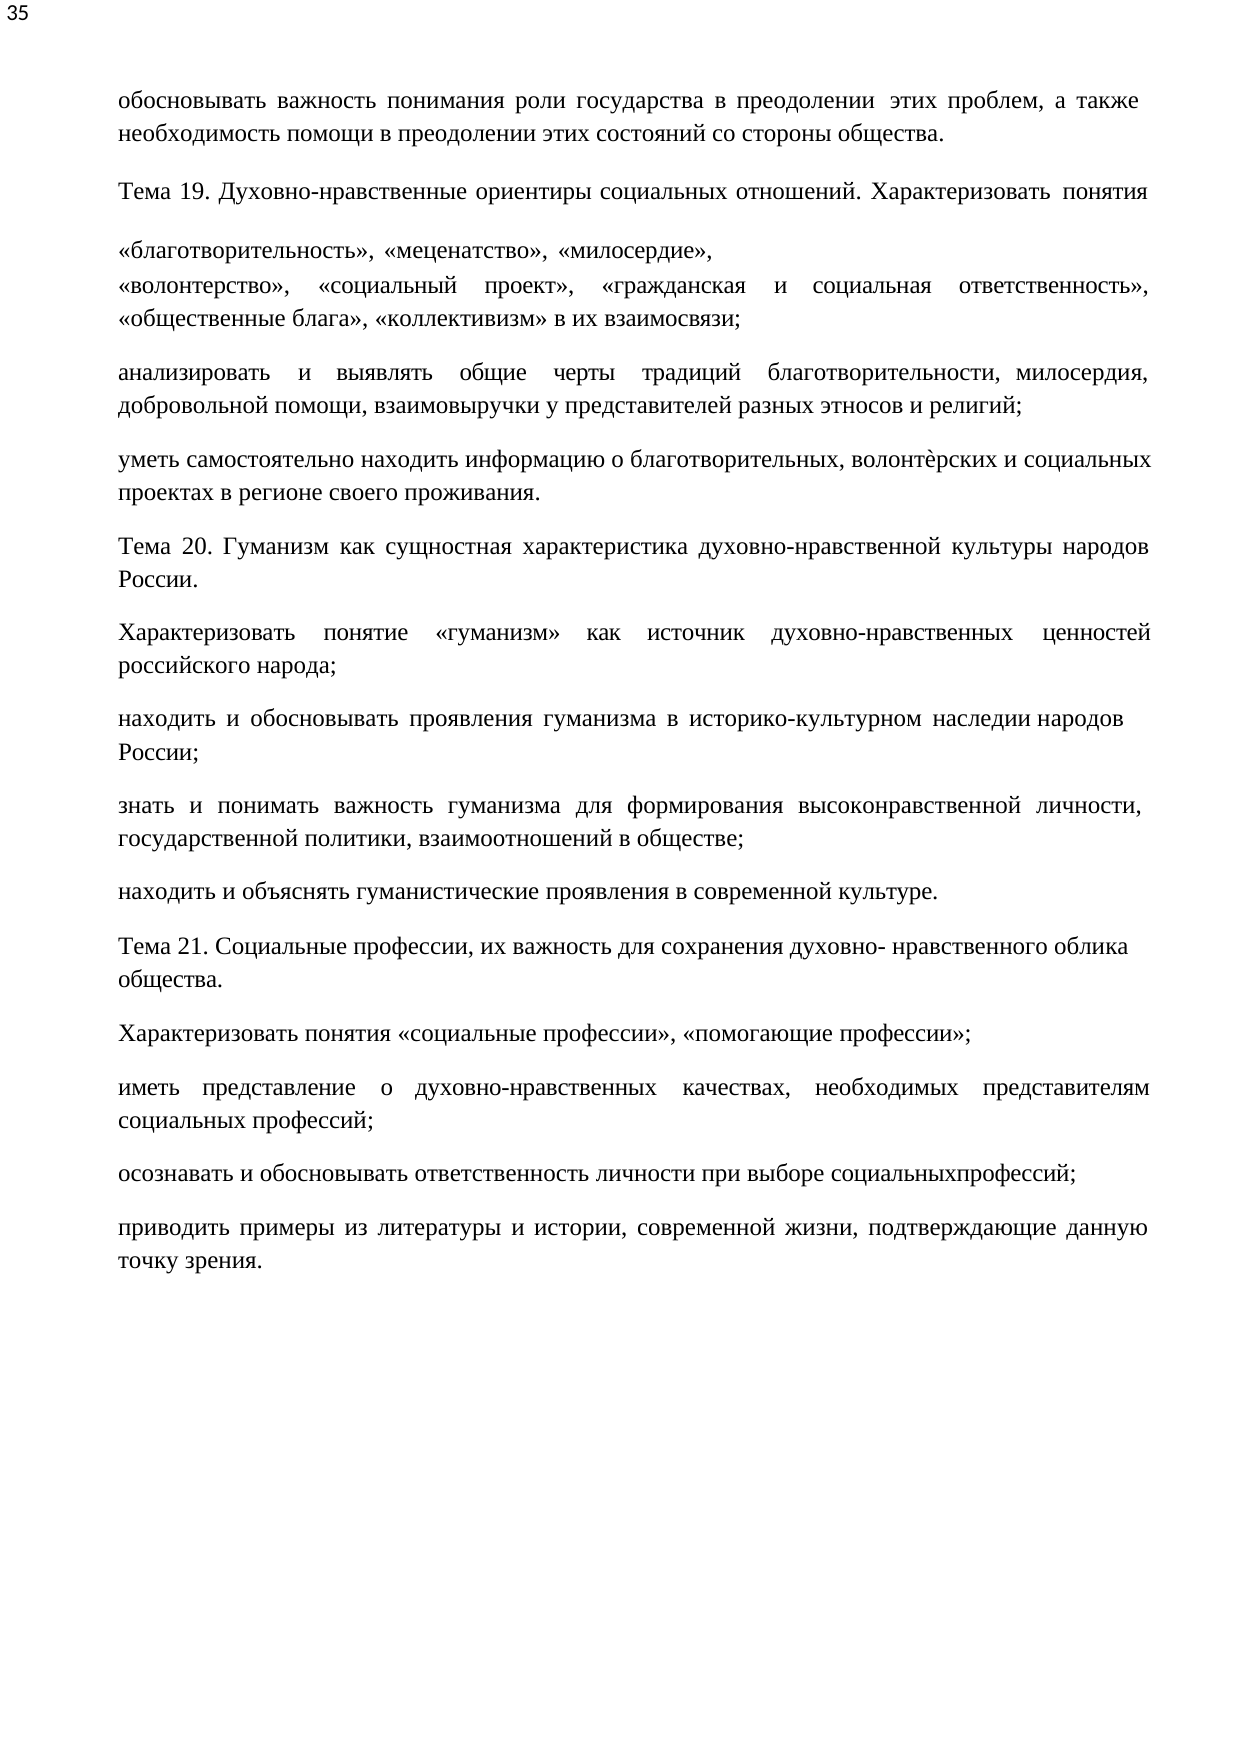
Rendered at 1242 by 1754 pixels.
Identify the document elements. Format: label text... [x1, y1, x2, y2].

text иметь представление о духовно-нравственных качествах, необходимых представителям социальных профессий; [118, 1072, 1154, 1134]
text Характеризовать понятия «социальные профессии», «помогающие профессии»; [118, 1018, 1192, 1046]
text уметь самостоятельно находить информацию о благотворительных, волонтѐрских и социальных проектах в регионе своего проживания. [118, 444, 1192, 506]
text «волонтерство», «социальный проект», «гражданская и социальная ответственность», [118, 270, 1192, 299]
text «общественные блага», «коллективизм» в их взаимосвязи; [118, 303, 1192, 332]
text Тема 21. Социальные профессии, их важность для сохранения духовно- нравственного облика общества. [118, 931, 1192, 993]
text находить и обосновывать проявления гуманизма в историко-культурном наследии народов России; [118, 703, 1192, 765]
text осознавать и обосновывать ответственность личности при выборе социальныхпрофессий; [118, 1158, 1192, 1187]
text «благотворительность», «меценатство», «милосердие», [118, 235, 1192, 264]
text находить и объяснять гуманистические проявления в современной культуре. [118, 876, 1192, 905]
text Тема 20. Гуманизм как сущностная характеристика духовно-нравственной культуры народов России. [118, 531, 1192, 593]
text приводить примеры из литературы и истории, современной жизни, подтверждающие данную точку зрения. [118, 1212, 1192, 1274]
text знать и понимать важность гуманизма для формирования высоконравственной личности, государственной политики, взаимоотношений в обществе; [118, 790, 1192, 852]
text Характеризовать понятие «гуманизм» как источник духовно-нравственных ценностей российского народа; [118, 617, 1154, 679]
text Тема 19. Духовно-нравственные ориентиры социальных отношений. Характеризовать понятия [118, 176, 1192, 205]
text анализировать и выявлять общие черты традиций благотворительности, милосердия, добровольной помощи, взаимовыручки у представителей разных этносов и религий; [118, 357, 1153, 419]
text обосновывать важность понимания роли государства в преодолении этих проблем, а также необходимость помощи в преодолении этих состояний со стороны общества. [118, 85, 1192, 147]
